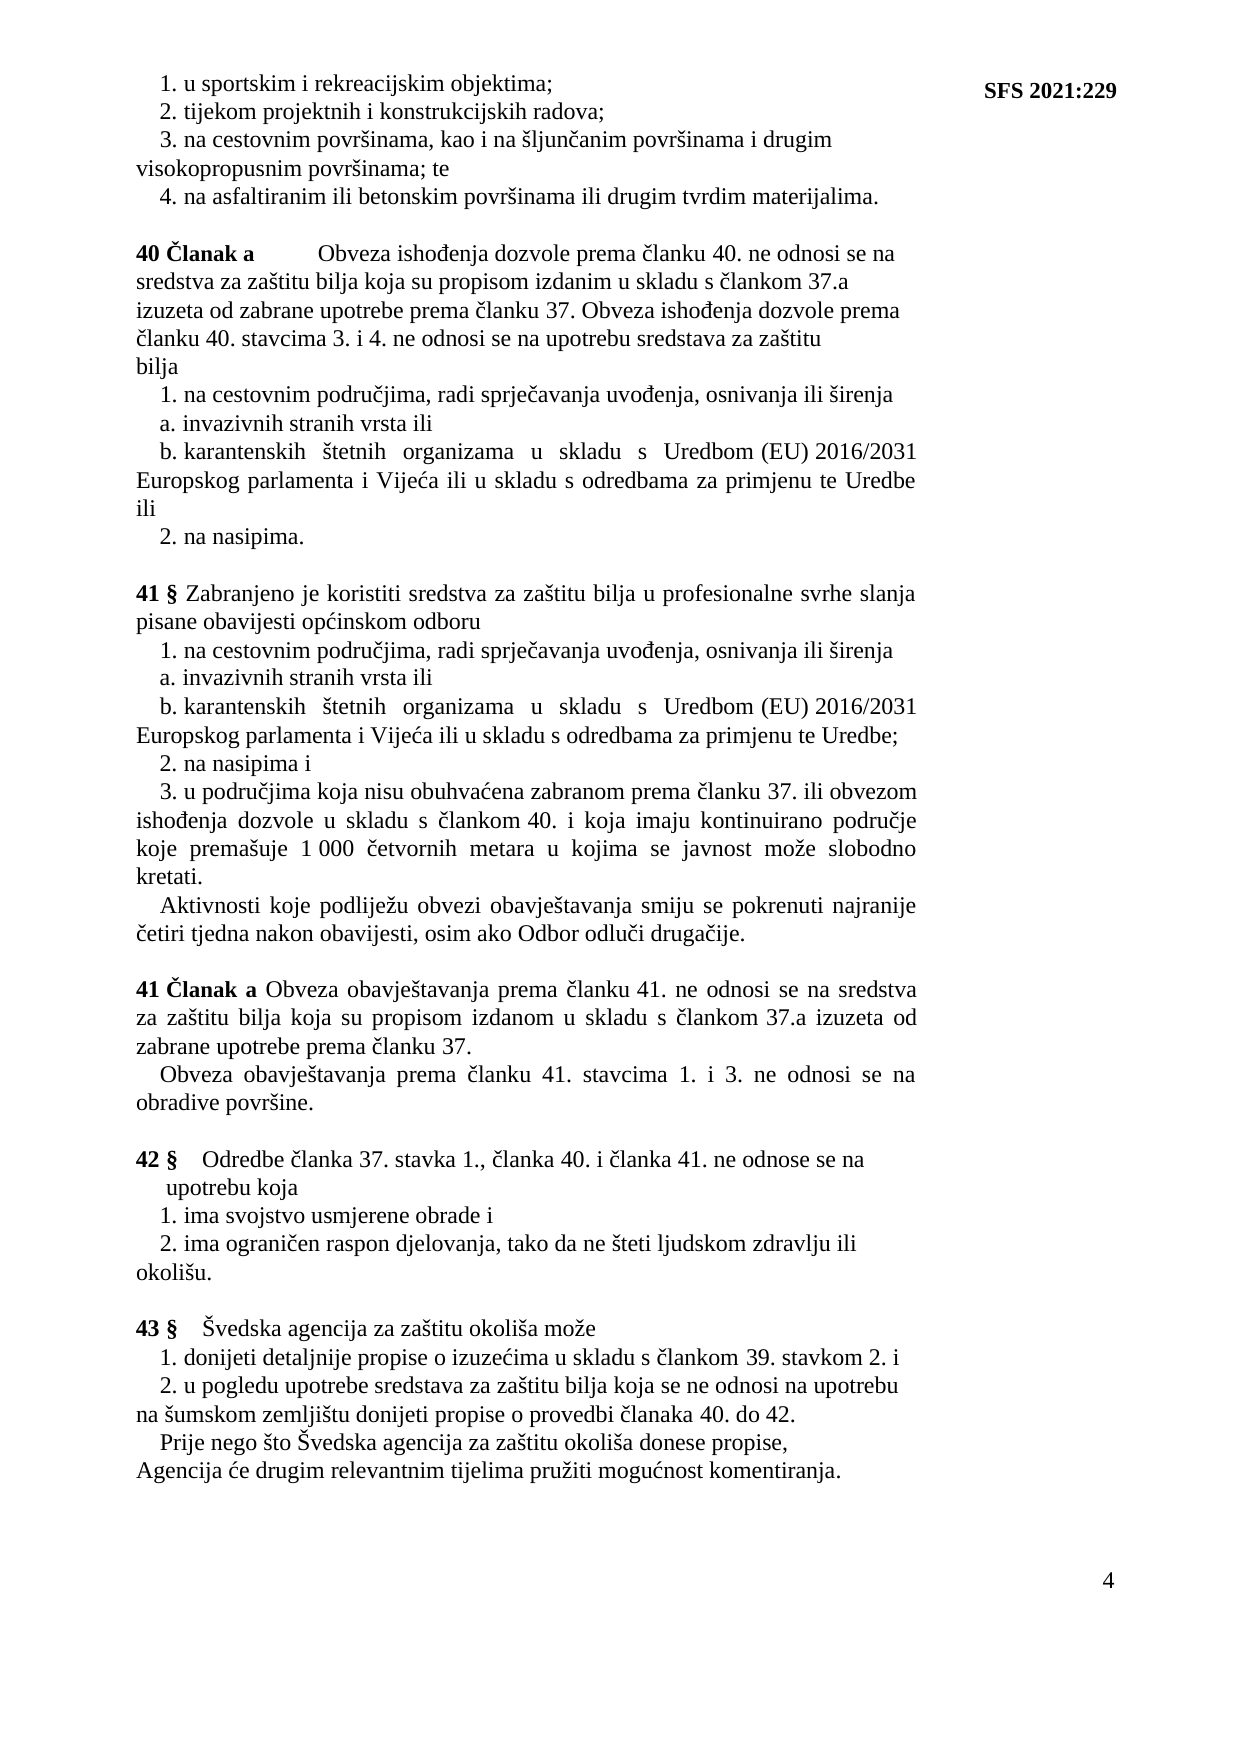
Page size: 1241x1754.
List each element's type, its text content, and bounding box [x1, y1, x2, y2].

list na nasipima. [159, 522, 916, 550]
list u sportskim i rekreacijskim objektima; [159, 69, 916, 96]
list karantenskih štetnih organizama u skladu s Uredbom (EU) 2016/2031 Europskog parlamenta i Vijeća ili u skladu s odredbama za primjenu te Uredbe ili [136, 437, 916, 522]
list ima ograničen raspon djelovanja, tako da ne šteti ljudskom zdravlju ili okolišu. [136, 1229, 916, 1285]
list karantenskih štetnih organizama u skladu s Uredbom (EU) 2016/2031 Europskog parlamenta i Vijeća ili u skladu s odredbama za primjenu te Uredbe; [136, 692, 916, 748]
list u pogledu upotrebe sredstava za zaštitu bilja koja se ne odnosi na upotrebu na šumskom zemljištu donijeti propise o provedbi članaka 40. do 42. [136, 1371, 916, 1427]
list na nasipima i [159, 749, 916, 777]
text Prije nego što Švedska agencija za zaštitu okoliša donese propise, Agencija će drugim relevantnim tijelima pružiti mogućnost komentiranja. [136, 1428, 864, 1484]
list na cestovnim područjima, radi sprječavanja uvođenja, osnivanja ili širenja [136, 381, 916, 408]
list donijeti detaljnije propise o izuzećima u skladu s člankom 39. stavkom 2. i [159, 1343, 916, 1371]
list § Odredbe članka 37. stavka 1., članka 40. i članka 41. ne odnose se na upotrebu koja [136, 1145, 916, 1200]
list na cestovnim područjima, radi sprječavanja uvođenja, osnivanja ili širenja [136, 636, 916, 663]
list § Zabranjeno je koristiti sredstva za zaštitu bilja u profesionalne svrhe slanja pisane obavijesti općinskom odboru [136, 579, 916, 635]
list tijekom projektnih i konstrukcijskih radova; [159, 97, 916, 125]
list ima svojstvo usmjerene obrade i [159, 1201, 916, 1228]
list na asfaltiranim ili betonskim površinama ili drugim tvrdim materijalima. [159, 182, 916, 210]
text SFS 2021:229 [984, 77, 1130, 104]
list invazivnih stranih vrsta ili [159, 664, 916, 691]
list na cestovnim površinama, kao i na šljunčanim površinama i drugim visokopropusnim površinama; te [136, 126, 916, 181]
text Aktivnosti koje podliježu obvezi obavještavanja smiju se pokrenuti najranije četiri tjedna nakon obavijesti, osim ako Odbor odluči drugačije. [136, 891, 916, 947]
text bilja [136, 352, 916, 380]
list u područjima koja nisu obuhvaćena zabranom prema članku 37. ili obvezom ishođenja dozvole u skladu s člankom 40. i koja imaju kontinuirano područje koje premašuje 1 000 četvornih metara u kojima se javnost može slobodno kretati. [136, 777, 916, 890]
list Članak a Obveza obavještavanja prema članku 41. ne odnosi se na sredstva za zaštitu bilja koja su propisom izdanom u skladu s člankom 37.a izuzeta od zabrane upotrebe prema članku 37. [136, 975, 916, 1059]
text Obveza obavještavanja prema članku 41. stavcima 1. i 3. ne odnosi se na obradive površine. [136, 1060, 916, 1116]
list invazivnih stranih vrsta ili [159, 409, 916, 436]
list Članak a Obveza ishođenja dozvole prema članku 40. ne odnosi se na sredstva za zaštitu bilja koja su propisom izdanim u skladu s člankom 37.a izuzeta od zabrane upotrebe prema članku 37. Obveza ishođenja dozvole prema članku 40. stavcima 3. i 4. ne odnosi se na upotrebu sredstava za zaštitu [136, 239, 916, 352]
list § Švedska agencija za zaštitu okoliša može [136, 1314, 916, 1342]
